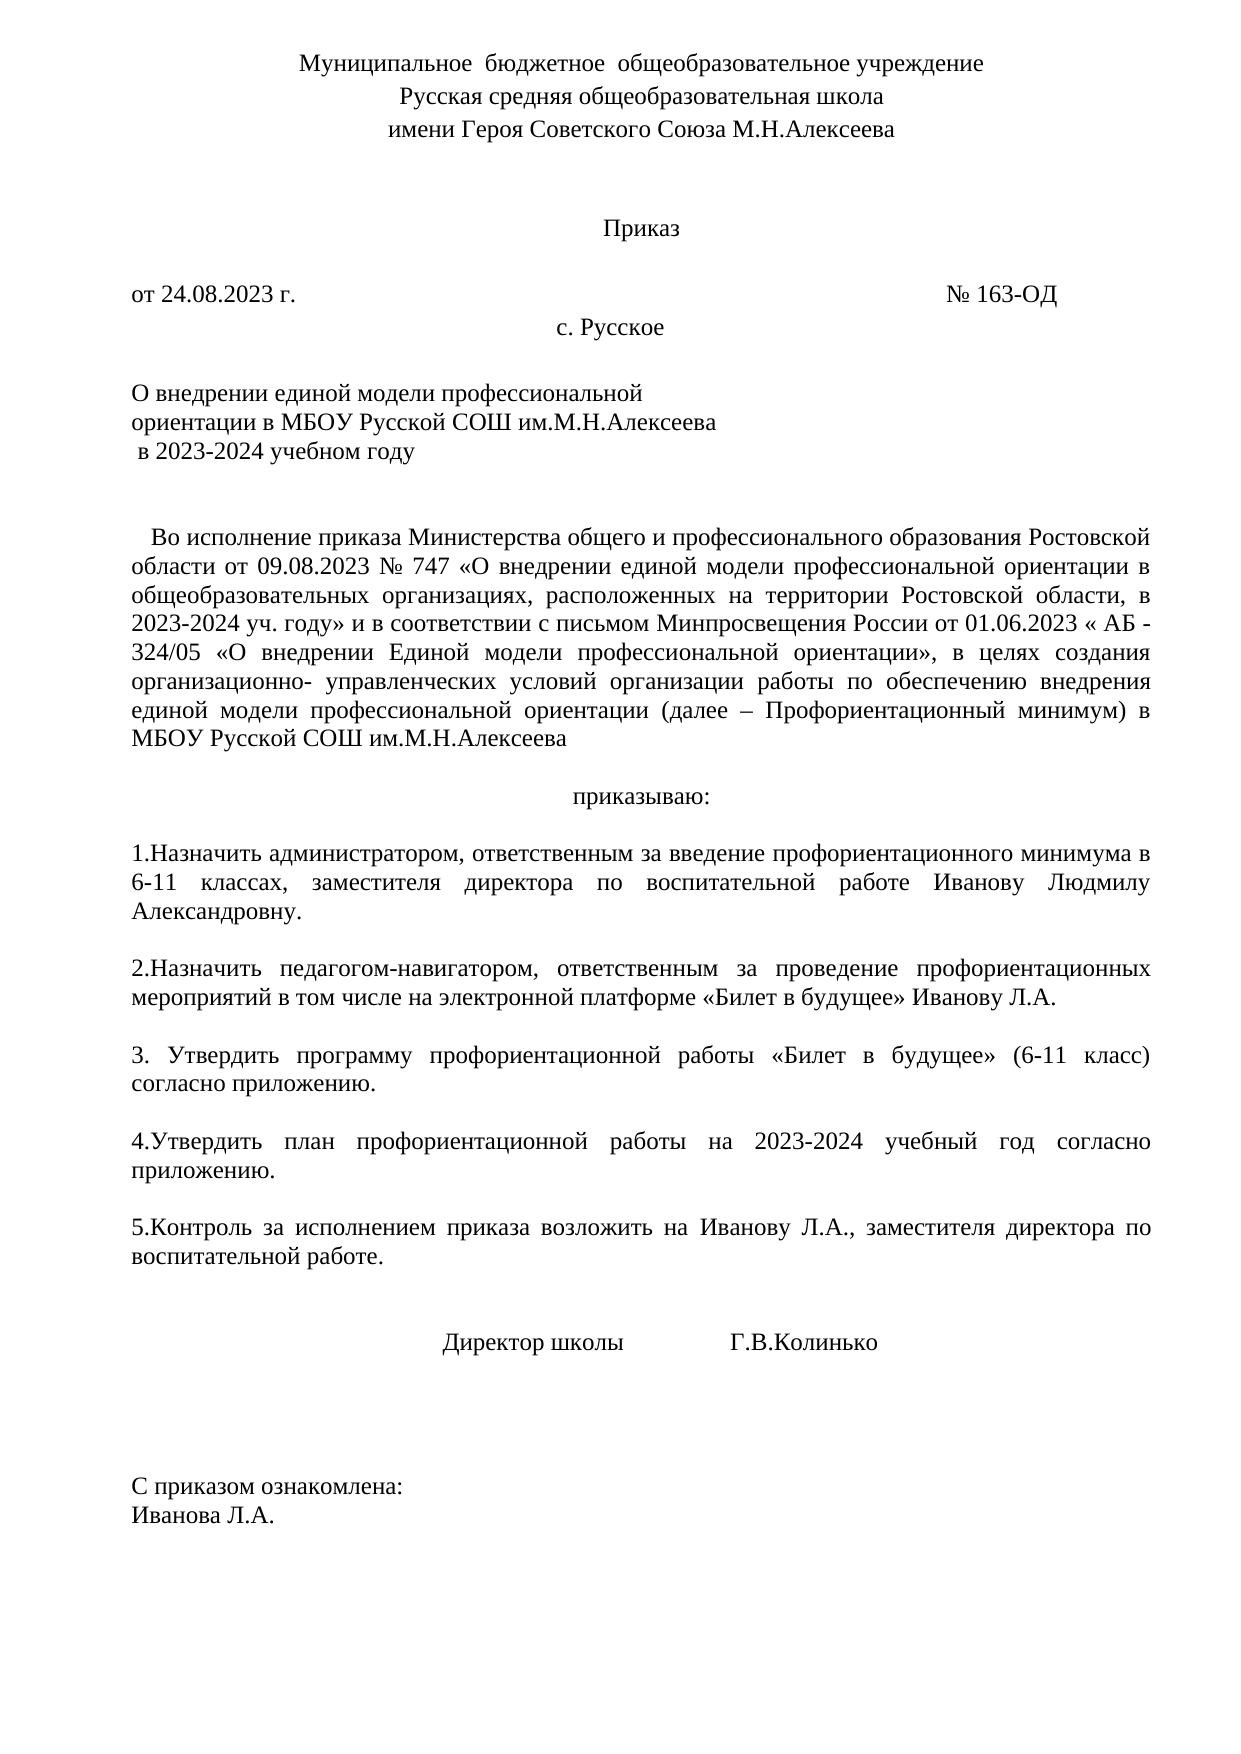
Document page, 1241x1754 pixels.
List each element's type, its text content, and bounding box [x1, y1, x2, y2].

text 2.Назначить педагогом-навигатором, ответственным за проведение профориентационных мероприятий в том числе на электронной платформе «Билет в будущее» Иванову Л.А. [131, 953, 1152, 1011]
text приказываю: [131, 781, 1152, 810]
text Директор школы Г.В.Колинько [131, 1327, 1152, 1356]
text О внедрении единой модели профессиональной [131, 378, 1152, 407]
text 1.Назначить администратором, ответственным за введение профориентационного минимума в 6-11 классах, заместителя директора по воспитательной работе Иванову Людмилу Александровну. [131, 838, 1152, 925]
text С приказом ознакомлена: [131, 1471, 1152, 1500]
text с. Русское [131, 312, 1152, 341]
text 4.Утвердить план профориентационной работы на 2023-2024 учебный год согласно приложению. [131, 1126, 1152, 1183]
text Приказ [131, 213, 1152, 242]
text Муниципальное бюджетное общеобразовательное учреждение [131, 48, 1152, 77]
text в 2023-2024 учебном году [131, 436, 1152, 465]
text Русская средняя общеобразовательная школа [131, 81, 1152, 109]
text имени Героя Советского Союза М.Н.Алексеева [131, 114, 1152, 143]
text ориентации в МБОУ Русской СОШ им.М.Н.Алексеева [131, 407, 1152, 436]
text Иванова Л.А. [131, 1500, 1152, 1528]
text 3. Утвердить программу профориентационной работы «Билет в будущее» (6-11 класс) согласно приложению. [131, 1040, 1152, 1097]
text 5.Контроль за исполнением приказа возложить на Иванову Л.А., заместителя директора по воспитательной работе. [131, 1212, 1152, 1270]
text от 24.08.2023 г. № 163-ОД [131, 279, 1152, 308]
text Во исполнение приказа Министерства общего и профессионального образования Ростовской области от 09.08.2023 № 747 «О внедрении единой модели профессиональной ориентации в общеобразовательных организациях, расположенных на территории Ростовской области, в 2023-2024 уч. году» и в соответствии с письмом Минпросвещения России от 01.06.2023 « АБ -324/05 «О внедрении Единой модели профессиональной ориентации», в целях создания организационно- управленческих условий организации работы по обеспечению внедрения единой модели профессиональной ориентации (далее – Профориентационный минимум) в МБОУ Русской СОШ им.М.Н.Алексеева [131, 522, 1152, 752]
